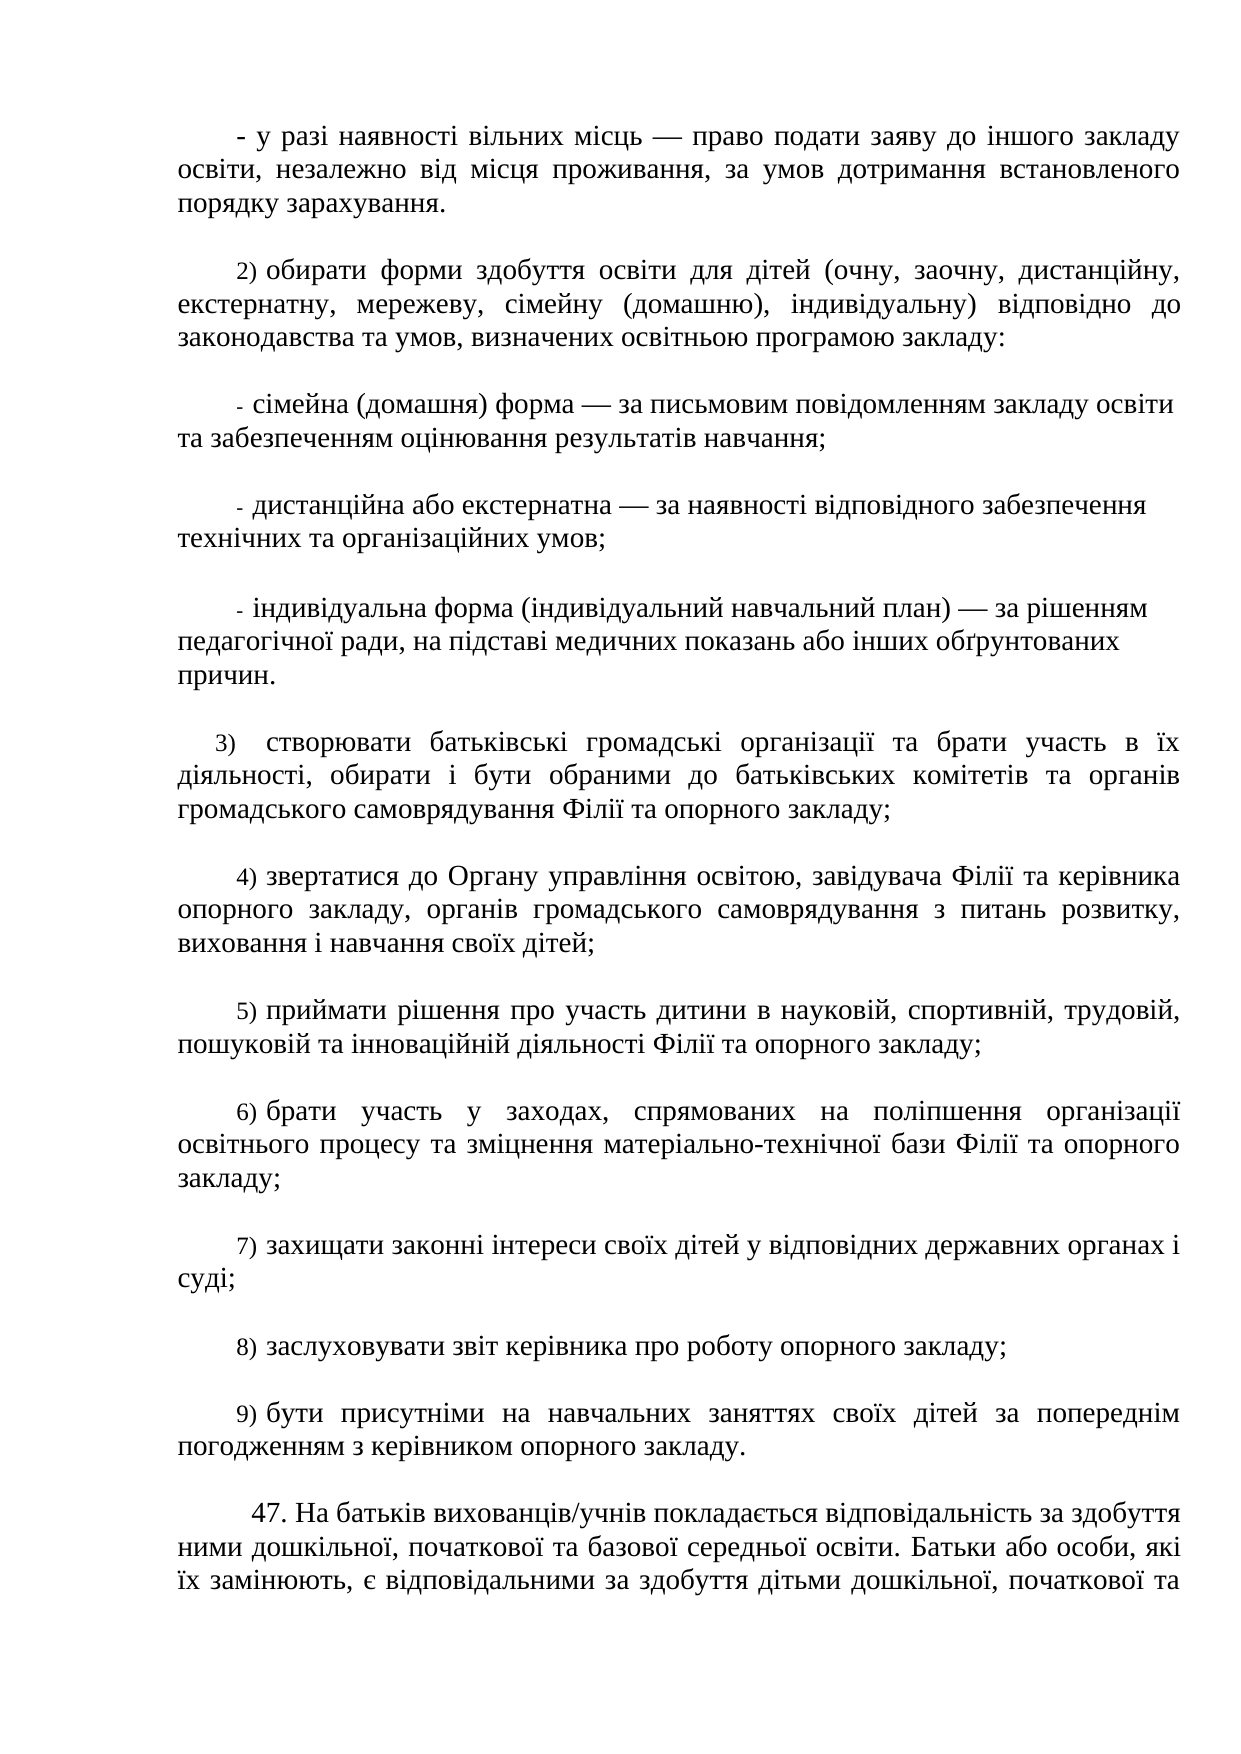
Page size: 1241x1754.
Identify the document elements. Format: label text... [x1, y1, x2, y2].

list бути присутніми на навчальних заняттях своїх дітей за попереднім погодженням з керівником опорного закладу. [177, 1395, 1181, 1462]
list створювати батьківські громадські організації та брати участь в їх діяльності, обирати і бути обраними до батьківських комітетів та органів громадського самоврядування Філії та опорного закладу; [177, 724, 1181, 824]
list сімейна (домашня) форма — за письмовим повідомленням закладу освіти та забезпеченням оцінювання результатів навчання; [177, 386, 1181, 453]
text - у разі наявності вільних місць — право подати заяву до іншого закладу освіти, незалежно від місця проживання, за умов дотримання встановленого порядку зарахування. [177, 118, 1181, 219]
list дистанційна або екстернатна — за наявності відповідного забезпечення технічних та організаційних умов; [177, 487, 1181, 554]
list обирати форми здобуття освіти для дітей (очну, заочну, дистанційну, екстернатну, мережеву, сімейну (домашню), індивідуальну) відповідно до законодавства та умов, визначених освітньою програмою закладу: [177, 252, 1181, 353]
list індивідуальна форма (індивідуальний навчальний план) — за рішенням педагогічної ради, на підставі медичних показань або інших обґрунтованих причин. [177, 590, 1181, 690]
list захищати законні інтереси своїх дітей у відповідних державних органах і суді; [177, 1227, 1181, 1294]
list заслуховувати звіт керівника про роботу опорного закладу; [177, 1328, 1181, 1361]
list звертатися до Органу управління освітою, завідувача Філії та керівника опорного закладу, органів громадського самоврядування з питань розвитку, виховання і навчання своїх дітей; [177, 858, 1181, 959]
list брати участь у заходах, спрямованих на поліпшення організації освітнього процесу та зміцнення матеріально-технічної бази Філії та опорного закладу; [177, 1093, 1181, 1193]
list приймати рішення про участь дитини в науковій, спортивній, трудовій, пошуковій та інноваційній діяльності Філії та опорного закладу; [177, 992, 1181, 1059]
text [177, 1495, 1181, 1596]
